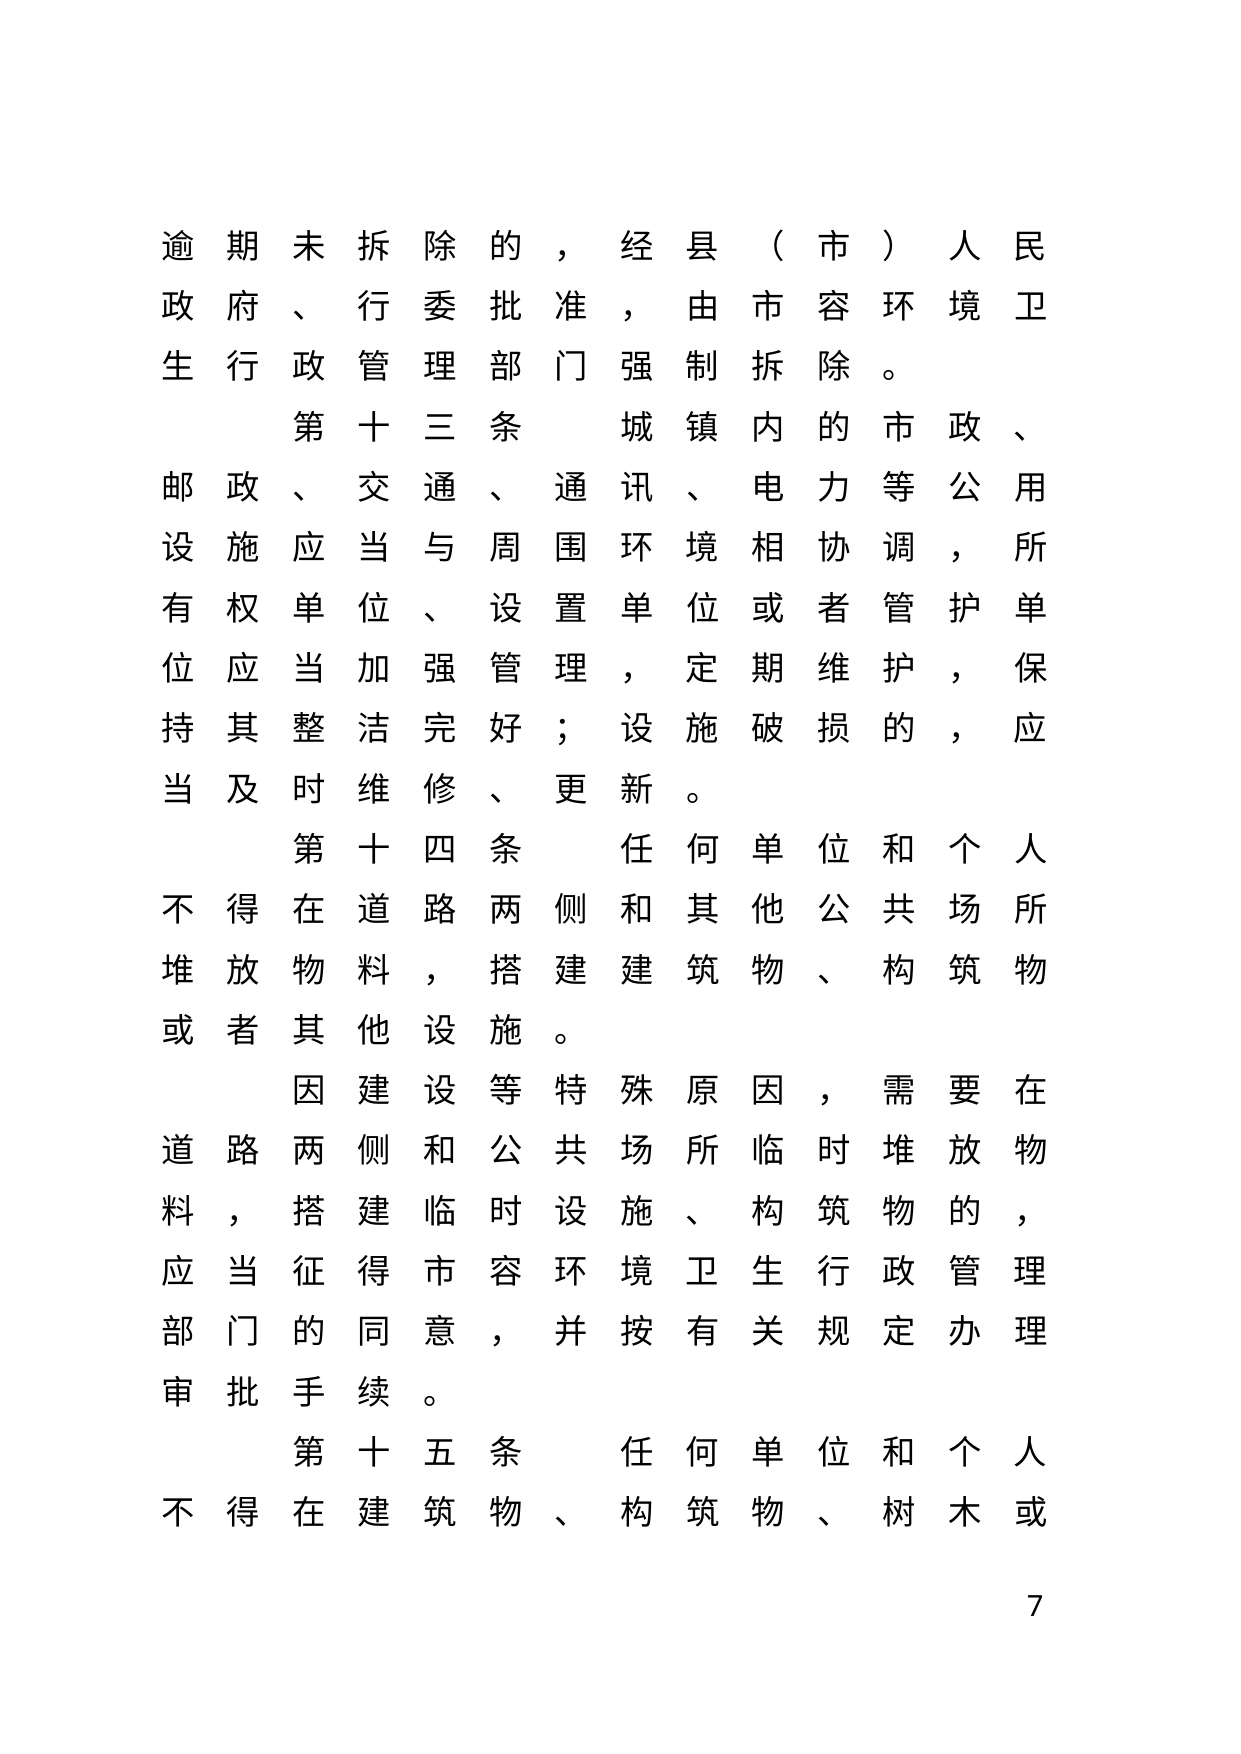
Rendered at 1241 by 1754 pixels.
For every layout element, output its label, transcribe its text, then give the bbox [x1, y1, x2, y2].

text 第十三条 城镇内的市政、邮政、交通、通讯、电力等公用设施应当与周围环境相协调，所有权单位、设置单位或者管护单位应当加强管理，定期维护，保持其整洁完好；设施破损的，应当及时维修、更新。 [161, 394, 1079, 817]
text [161, 213, 1079, 394]
text 因建设等特殊原因，需要在道路两侧和公共场所临时堆放物料，搭建临时设施、构筑物的，应当征得市容环境卫生行政管理部门的同意，并按有关规定办理审批手续。 [161, 1058, 1079, 1420]
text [161, 1420, 1079, 1540]
text 第十四条 任何单位和个人不得在道路两侧和其他公共场所堆放物料，搭建建筑物、构筑物或者其他设施。 [161, 817, 1079, 1058]
